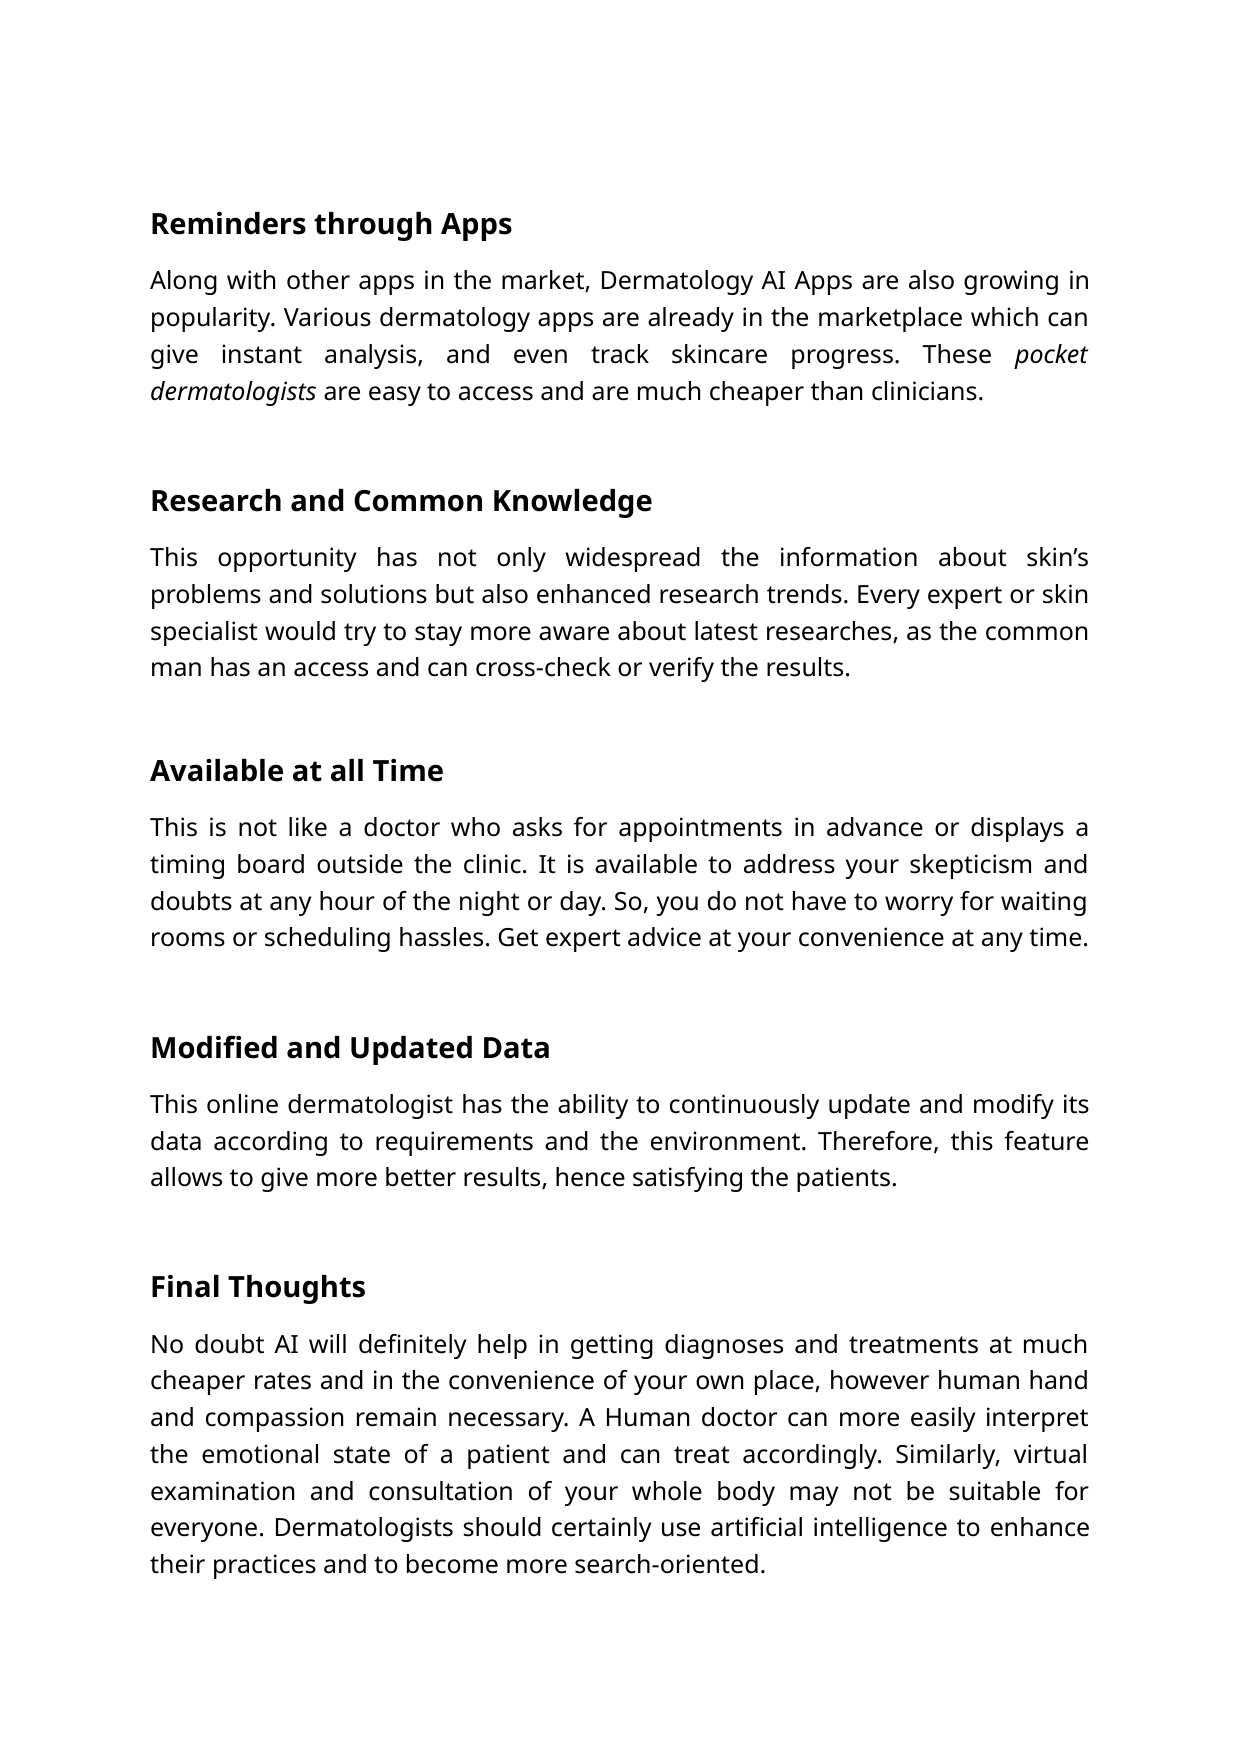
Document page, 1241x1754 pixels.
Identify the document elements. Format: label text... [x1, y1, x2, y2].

text This online dermatologist has the ability to continuously update and modify its data according to requirements and the environment. Therefore, this feature allows to give more better results, hence satisfying the patients. [150, 1086, 1090, 1194]
text This is not like a doctor who asks for appointments in advance or displays a timing board outside the clinic. It is available to address your skepticism and doubts at any hour of the night or day. So, you do not have to worry for waiting rooms or scheduling hassles. Get expert advice at your convenience at any time. [150, 810, 1090, 954]
text Along with other apps in the market, Dermatology AI Apps are also growing in popularity. Various dermatology apps are already in the marketplace which can give instant analysis, and even track skincare progress. These pocket dermatologists are easy to access and are much cheaper than clinicians. [150, 263, 1090, 407]
text This opportunity has not only widespread the information about skin’s problems and solutions but also enhanced research trends. Every expert or skin specialist would try to stay more aware about latest researches, as the common man has an access and can cross-check or verify the results. [150, 539, 1090, 684]
text Reminders through Apps [150, 203, 1090, 243]
text Final Thoughts [150, 1267, 1090, 1306]
text Available at all Time [150, 750, 1090, 790]
text No doubt AI will definitely help in getting diagnoses and treatments at much cheaper rates and in the convenience of your own place, however human hand and compassion remain necessary. A Human doctor can more easily interpret the emotional state of a patient and can treat accordingly. Similarly, virtual examination and consultation of your whole body may not be suitable for everyone. Dermatologists should certainly use artificial intelligence to enhance their practices and to become more search-oriented. [150, 1326, 1090, 1581]
text Modified and Updated Data [150, 1027, 1090, 1067]
text Research and Common Knowledge [150, 480, 1090, 520]
